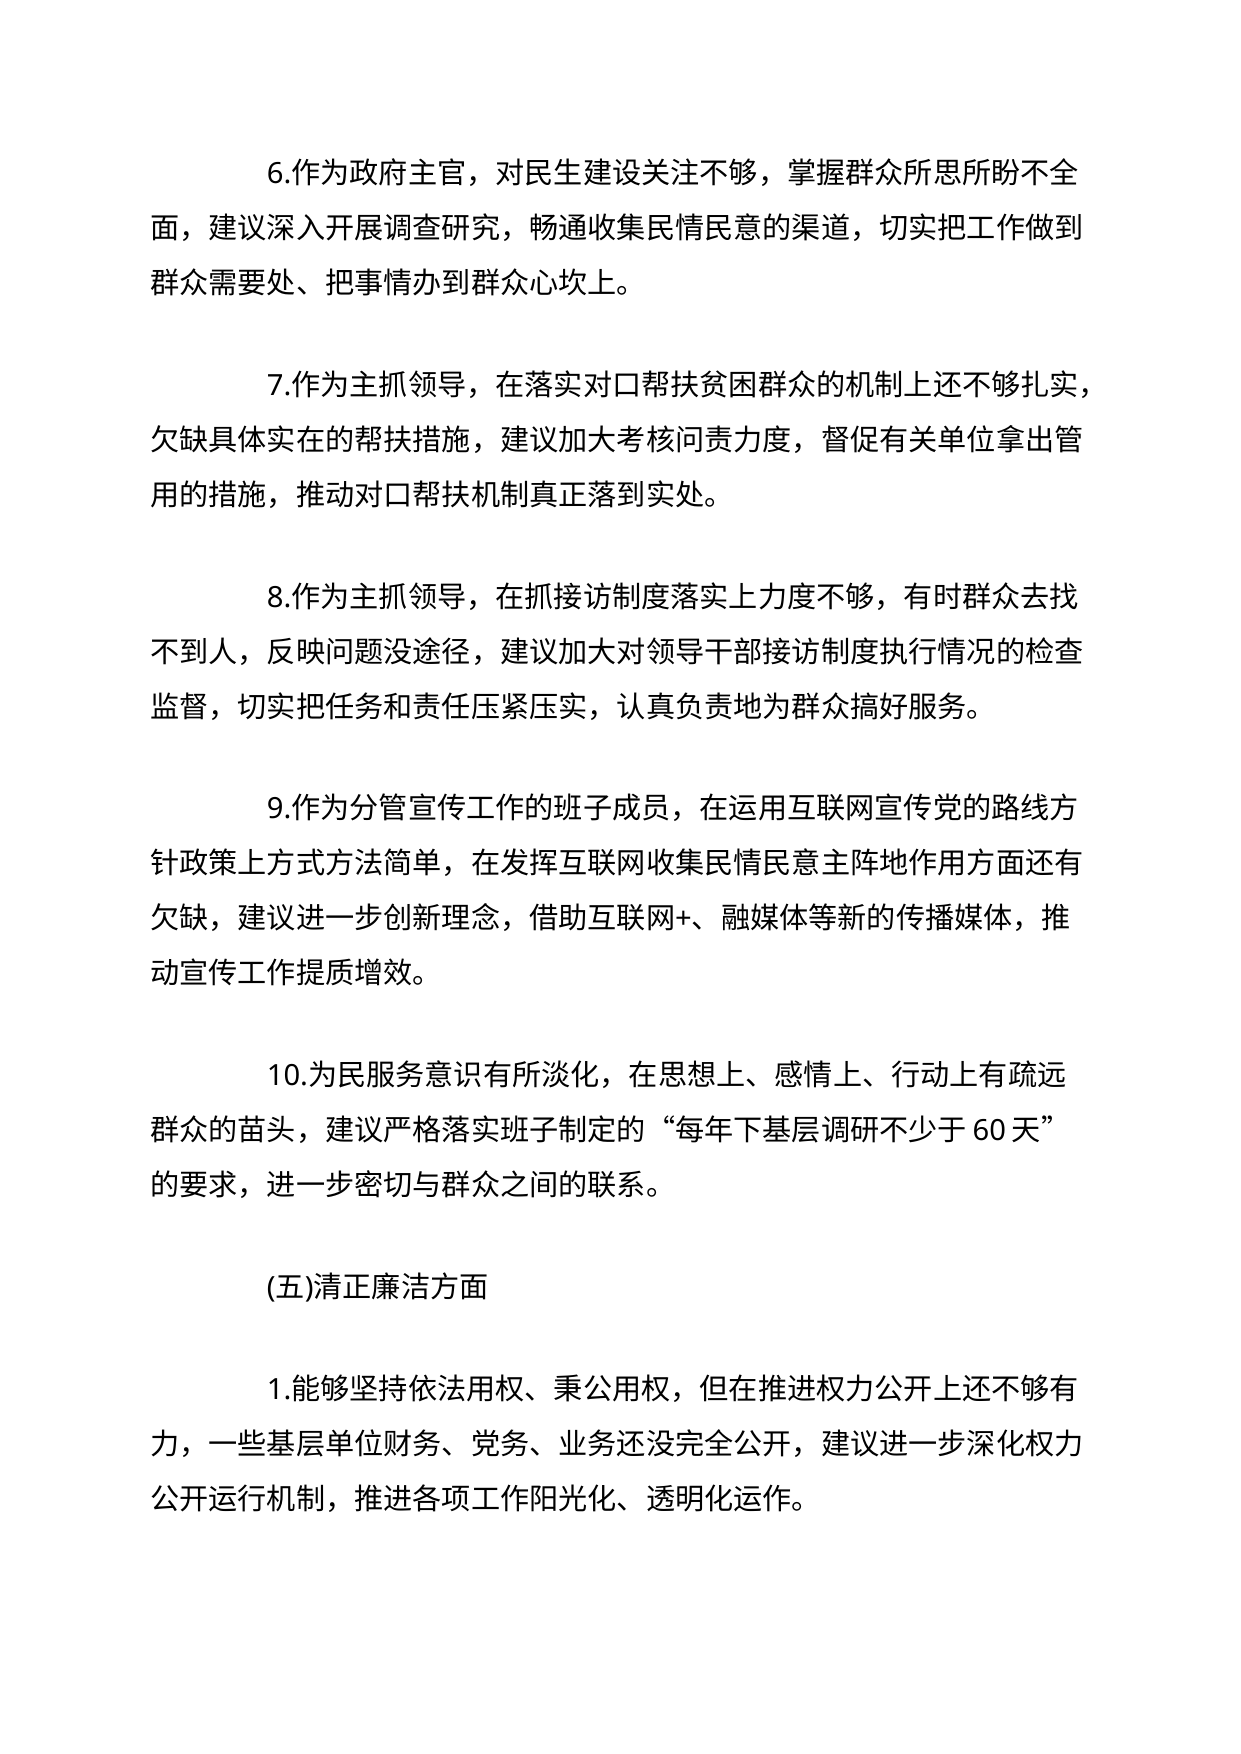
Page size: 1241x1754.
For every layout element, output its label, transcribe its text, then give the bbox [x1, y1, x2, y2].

text 9.作为分管宣传工作的班子成员，在运用互联网宣传党的路线方针政策上方式方法简单，在发挥互联网收集民情民意主阵地作用方面还有欠缺，建议进一步创新理念，借助互联网+、融媒体等新的传播媒体，推动宣传工作提质增效。 [150, 785, 1090, 992]
text 8.作为主抓领导，在抓接访制度落实上力度不够，有时群众去找不到人，反映问题没途径，建议加大对领导干部接访制度执行情况的检查监督，切实把任务和责任压紧压实，认真负责地为群众搞好服务。 [150, 573, 1090, 726]
text 6.作为政府主官，对民生建设关注不够，掌握群众所思所盼不全面，建议深入开展调查研究，畅通收集民情民意的渠道，切实把工作做到群众需要处、把事情办到群众心坎上。 [150, 150, 1090, 302]
text 7.作为主抓领导，在落实对口帮扶贫困群众的机制上还不够扎实，欠缺具体实在的帮扶措施，建议加大考核问责力度，督促有关单位拿出管用的措施，推动对口帮扶机制真正落到实处。 [150, 362, 1090, 514]
text 10.为民服务意识有所淡化，在思想上、感情上、行动上有疏远群众的苗头，建议严格落实班子制定的“每年下基层调研不少于60天”的要求，进一步密切与群众之间的联系。 [150, 1052, 1090, 1204]
text (五)清正廉洁方面 [150, 1263, 1090, 1306]
text 1.能够坚持依法用权、秉公用权，但在推进权力公开上还不够有力，一些基层单位财务、党务、业务还没完全公开，建议进一步深化权力公开运行机制，推进各项工作阳光化、透明化运作。 [150, 1365, 1090, 1518]
